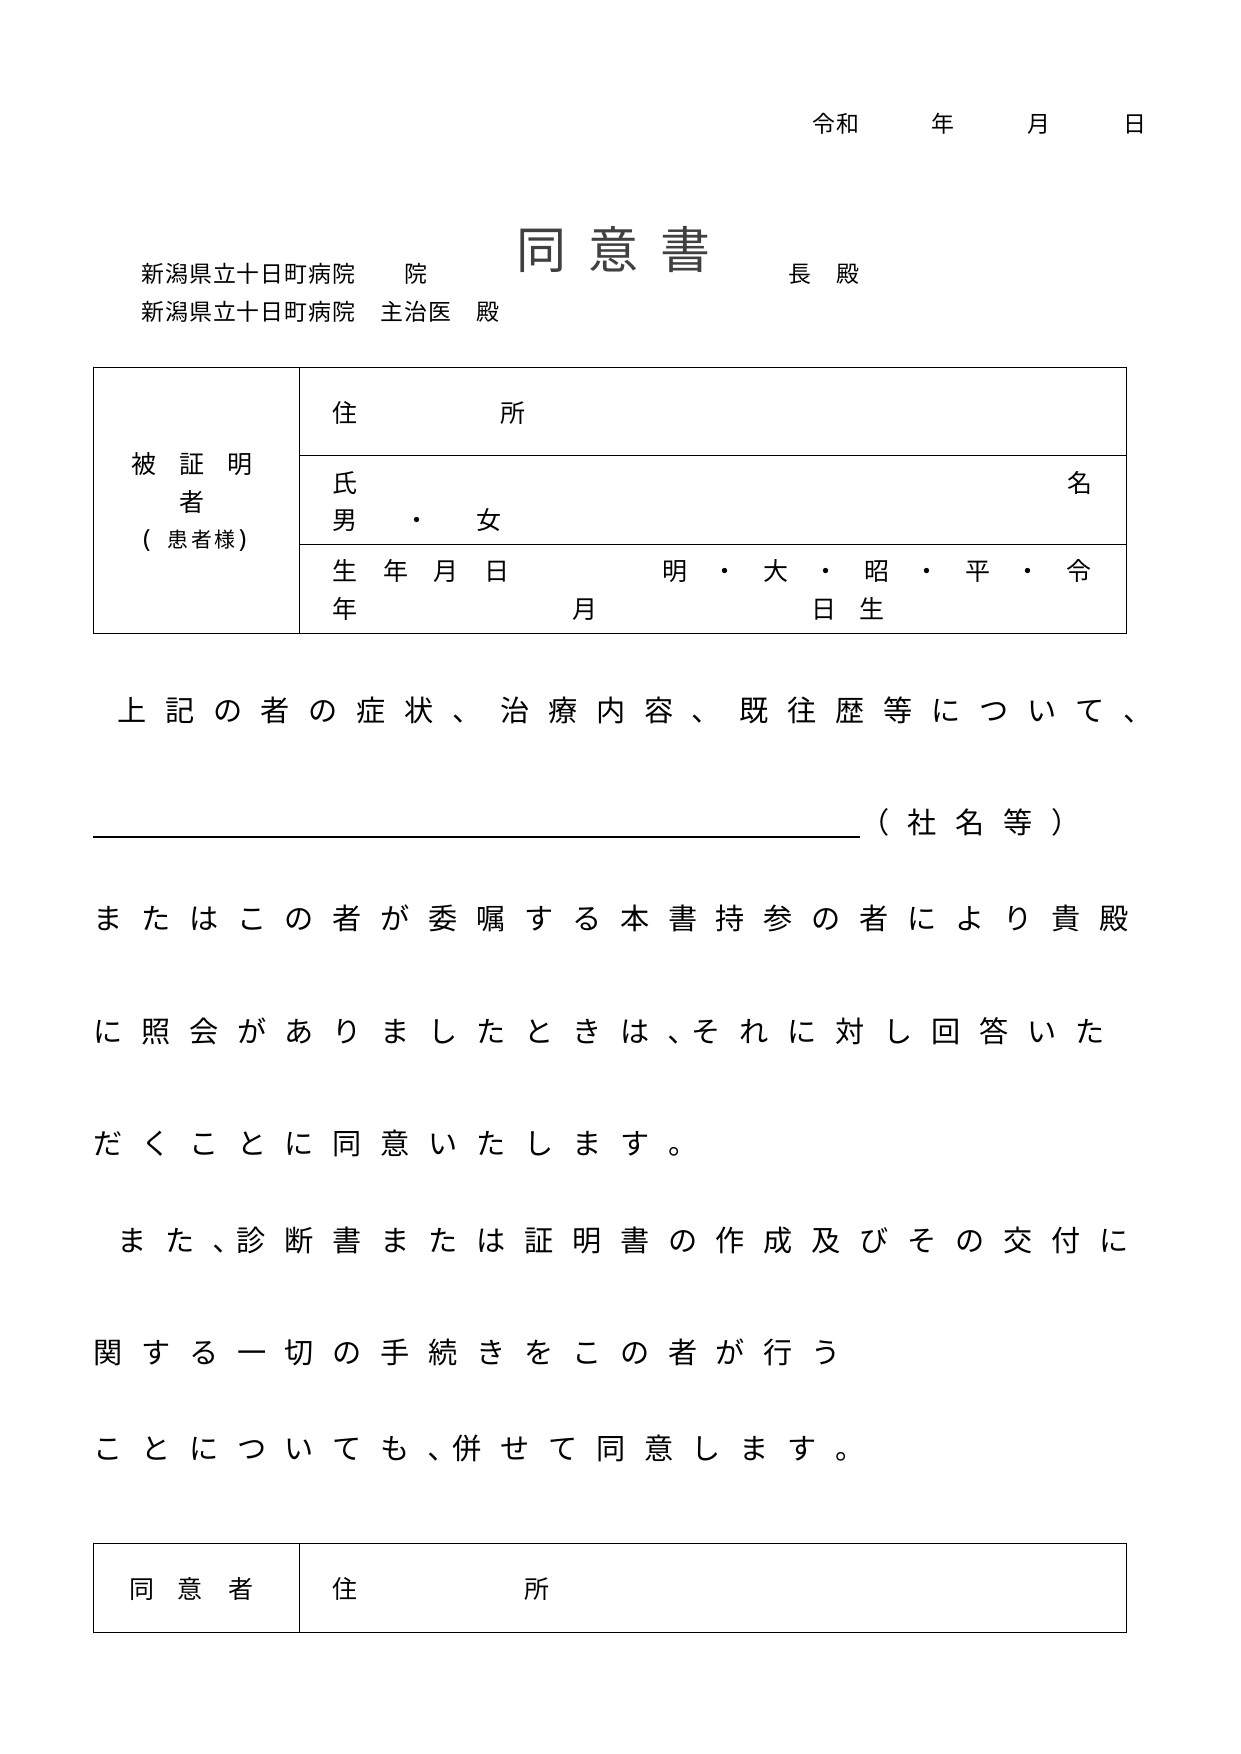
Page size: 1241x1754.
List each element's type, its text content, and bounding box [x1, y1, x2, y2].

text また､診断書または証明書の作成及びその交付に関する一切の手続きをこの者が行う [93, 1201, 1147, 1388]
table_header 同意者 (患者様又は親族) [94, 1544, 299, 1632]
table_cell 生年月日 明・大・昭・平・令 年 月 日生 [300, 545, 1126, 632]
table_header 住 所 [300, 1544, 1126, 1632]
table_cell 氏 名 男 ・ 女 [300, 456, 1126, 544]
text ことについても､併せて同意します。 [93, 1409, 1147, 1484]
text 新潟県立十日町病院 主治医 殿 [93, 292, 1147, 329]
table_header 被証明者 (患者様) [94, 368, 299, 632]
text 上記の者の症状、治療内容、既往歴等について、 （社名等） [93, 671, 1147, 858]
text またはこの者が委嘱する本書持参の者により貴殿に照会がありましたときは､それに対し回答いただくことに同意いたします。 [93, 879, 1147, 1179]
text 新潟県立十日町病院 院長 殿 [93, 254, 1147, 292]
text 令和 年 月 日 [93, 104, 1147, 142]
table_header 住 所 [300, 368, 1126, 455]
